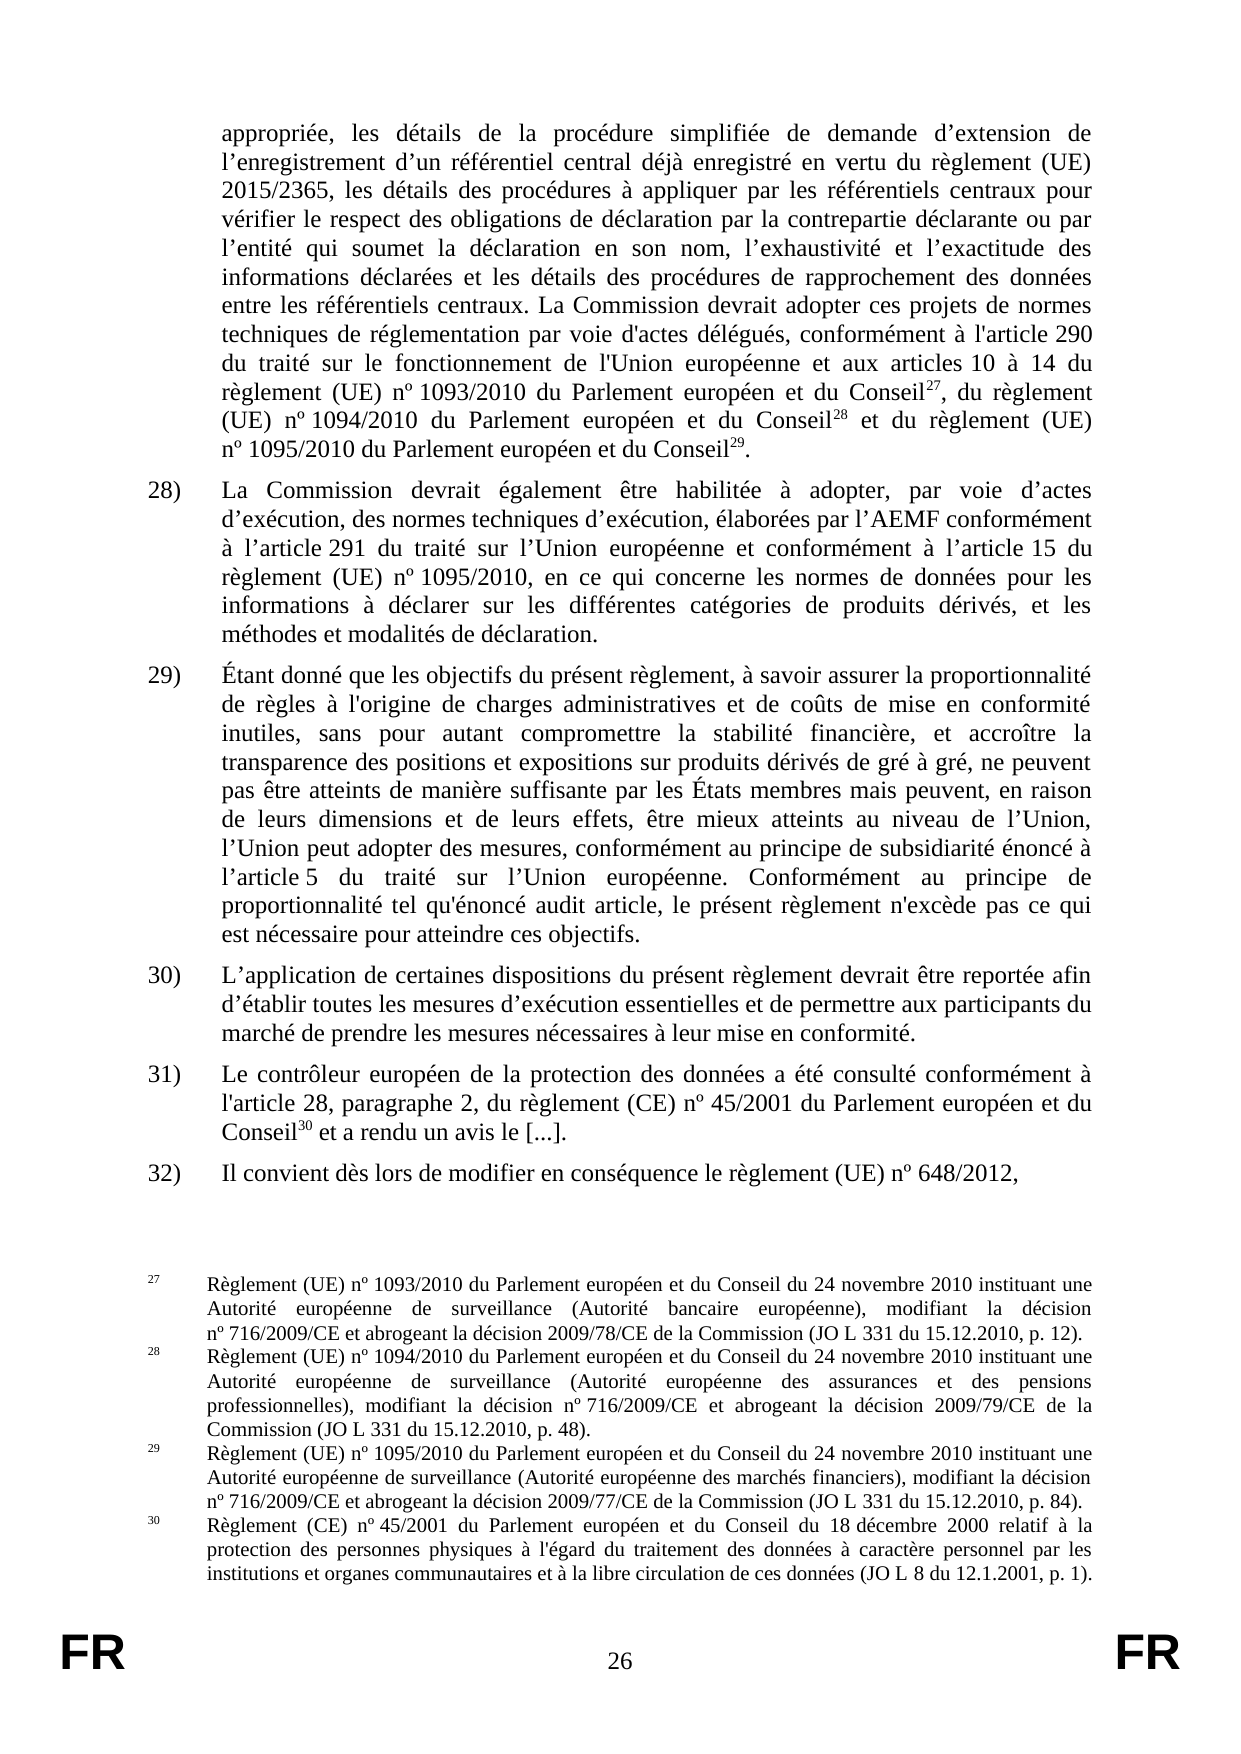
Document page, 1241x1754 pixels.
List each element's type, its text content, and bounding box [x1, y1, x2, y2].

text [148, 118, 1093, 463]
text 30) L’application de certaines dispositions du présent règlement devrait être reportée afin d’établir toutes les mesures d’exécution essentielles et de permettre aux participants du marché de prendre les mesures nécessaires à leur mise en conformité. [148, 961, 1093, 1047]
text 31) Le contrôleur européen de la protection des données a été consulté conformément à l'article 28, paragraphe 2, du règlement (CE) nº 45/2001 du Parlement européen et du Conseil et a rendu un avis le [...]. [148, 1059, 1093, 1146]
text 28) La Commission devrait également être habilitée à adopter, par voie d’actes d’exécution, des normes techniques d’exécution, élaborées par l’AEMF conformément à l’article 291 du traité sur l’Union européenne et conformément à l’article 15 du règlement (UE) nº 1095/2010, en ce qui concerne les normes de données pour les informations à déclarer sur les différentes catégories de produits dérivés, et les méthodes et modalités de déclaration. [148, 476, 1093, 648]
text 32) Il convient dès lors de modifier en conséquence le règlement (UE) nº 648/2012, [148, 1158, 1093, 1187]
text 29) Étant donné que les objectifs du présent règlement, à savoir assurer la proportionnalité de règles à l'origine de charges administratives et de coûts de mise en conformité inutiles, sans pour autant compromettre la stabilité financière, et accroître la transparence des positions et expositions sur produits dérivés de gré à gré, ne peuvent pas être atteints de manière suffisante par les États membres mais peuvent, en raison de leurs dimensions et de leurs effets, être mieux atteints au niveau de l’Union, l’Union peut adopter des mesures, conformément au principe de subsidiarité énoncé à l’article 5 du traité sur l’Union européenne. Conformément au principe de proportionnalité tel qu'énoncé audit article, le présent règlement n'excède pas ce qui est nécessaire pour atteindre ces objectifs. [148, 661, 1093, 948]
